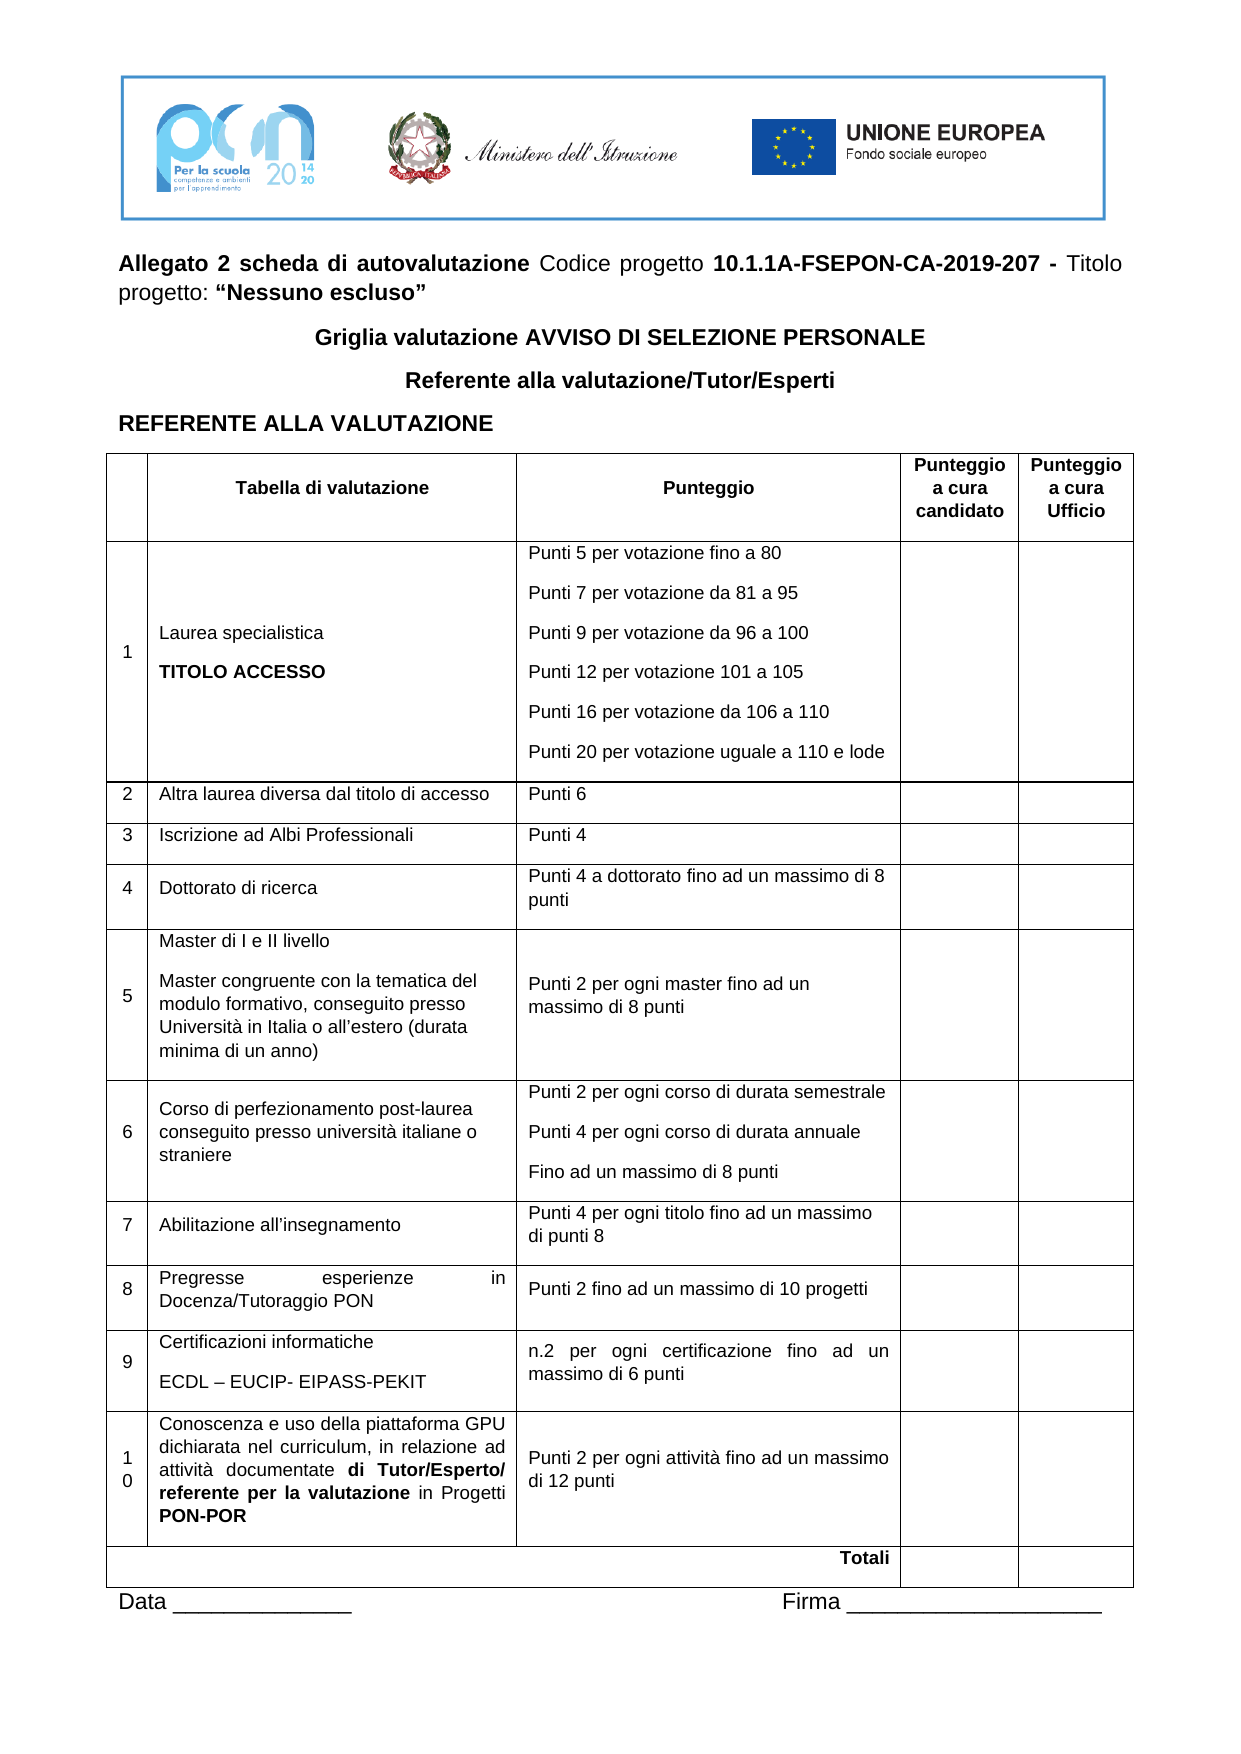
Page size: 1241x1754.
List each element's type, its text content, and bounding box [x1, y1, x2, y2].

table_cell 8 [107, 1266, 147, 1330]
table_header Punteggio a cura Ufficio [1019, 454, 1133, 541]
text Allegato 2 scheda di autovalutazione Codice progetto 10.1.1A-FSEPON-CA-2019-207 - Titolo progetto: “Nessuno escluso” [118, 250, 1122, 305]
table_cell [1019, 1547, 1133, 1587]
table_cell 4 [107, 865, 147, 929]
table_cell [901, 824, 1018, 864]
table_cell 3 [107, 824, 147, 864]
table_cell 7 [107, 1202, 147, 1265]
table_cell Pregresse esperienze in Docenza/Tutoraggio PON [148, 1266, 516, 1330]
table_header Punteggio [517, 454, 900, 541]
table_cell [1019, 824, 1133, 864]
table_cell [901, 1331, 1018, 1411]
table_cell Altra laurea diversa dal titolo di accesso [148, 783, 516, 823]
table_cell [1019, 1412, 1133, 1546]
table_cell [1019, 1202, 1133, 1265]
table_cell [901, 1081, 1018, 1201]
table_cell [901, 542, 1018, 781]
table_cell [901, 930, 1018, 1080]
table_cell Iscrizione ad Albi Professionali [148, 824, 516, 864]
table_cell Punti 5 per votazione fino a 80 Punti 7 per votazione da 81 a 95 Punti 9 per votazione da 96 a 100 Punti 12 per votazione 101 a 105 Punti 16 per votazione da 106 a 110 Punti 20 per votazione uguale a 110 e lode [517, 542, 900, 781]
text Griglia valutazione AVVISO DI SELEZIONE PERSONALE [118, 324, 1122, 350]
table_cell [901, 783, 1018, 823]
table_cell 10 [107, 1412, 147, 1546]
table_cell [1019, 1266, 1133, 1330]
table_cell Punti 4 a dottorato fino ad un massimo di 8 punti [517, 865, 900, 929]
table_header Punteggio a cura candidato [901, 454, 1018, 541]
table_cell [901, 1547, 1018, 1587]
table_cell [1019, 783, 1133, 823]
table_cell Punti 2 per ogni attività fino ad un massimo di 12 punti [517, 1412, 900, 1546]
table_cell Abilitazione all’insegnamento [148, 1202, 516, 1265]
picture [118, 73, 1108, 223]
table_cell [1019, 1331, 1133, 1411]
text Referente alla valutazione/Tutor/Esperti [118, 367, 1122, 393]
table_cell 9 [107, 1331, 147, 1411]
table_cell [1019, 930, 1133, 1080]
table_cell 6 [107, 1081, 147, 1201]
table_cell 2 [107, 783, 147, 823]
table_cell [1019, 1081, 1133, 1201]
table_cell [901, 1412, 1018, 1546]
table_cell [1019, 865, 1133, 929]
table_cell n.2 per ogni certificazione fino ad un massimo di 6 punti [517, 1331, 900, 1411]
table_cell Punti 4 [517, 824, 900, 864]
table_cell Conoscenza e uso della piattaforma GPU dichiarata nel curriculum, in relazione ad attività documentate di Tutor/Esperto/ referente per la valutazione in Progetti PON-POR [148, 1412, 516, 1546]
table_cell Corso di perfezionamento post-laurea conseguito presso università italiane o straniere [148, 1081, 516, 1201]
table_cell Master di I e II livello Master congruente con la tematica del modulo formativo, conseguito presso Università in Italia o all’estero (durata minima di un anno) [148, 930, 516, 1080]
table_cell [901, 865, 1018, 929]
table_cell Punti 2 fino ad un massimo di 10 progetti [517, 1266, 900, 1330]
table_cell Punti 6 [517, 783, 900, 823]
table_cell Punti 4 per ogni titolo fino ad un massimo di punti 8 [517, 1202, 900, 1265]
table_cell [901, 1266, 1018, 1330]
table_cell [901, 1202, 1018, 1265]
table_cell [1019, 542, 1133, 781]
table_cell Certificazioni informatiche ECDL – EUCIP- EIPASS-PEKIT [148, 1331, 516, 1411]
table_cell Punti 2 per ogni master fino ad un massimo di 8 punti [517, 930, 900, 1080]
table_cell 5 [107, 930, 147, 1080]
table_header Tabella di valutazione [148, 454, 516, 541]
table_cell 1 [107, 542, 147, 781]
table_cell Totali [107, 1547, 900, 1587]
text Data ______________ Firma ____________________ [118, 1588, 1122, 1614]
table_header [107, 454, 147, 541]
table_cell Punti 2 per ogni corso di durata semestrale Punti 4 per ogni corso di durata annuale Fino ad un massimo di 8 punti [517, 1081, 900, 1201]
text REFERENTE ALLA VALUTAZIONE [118, 410, 1122, 436]
table_cell Dottorato di ricerca [148, 865, 516, 929]
table_cell Laurea specialistica TITOLO ACCESSO [148, 542, 516, 781]
